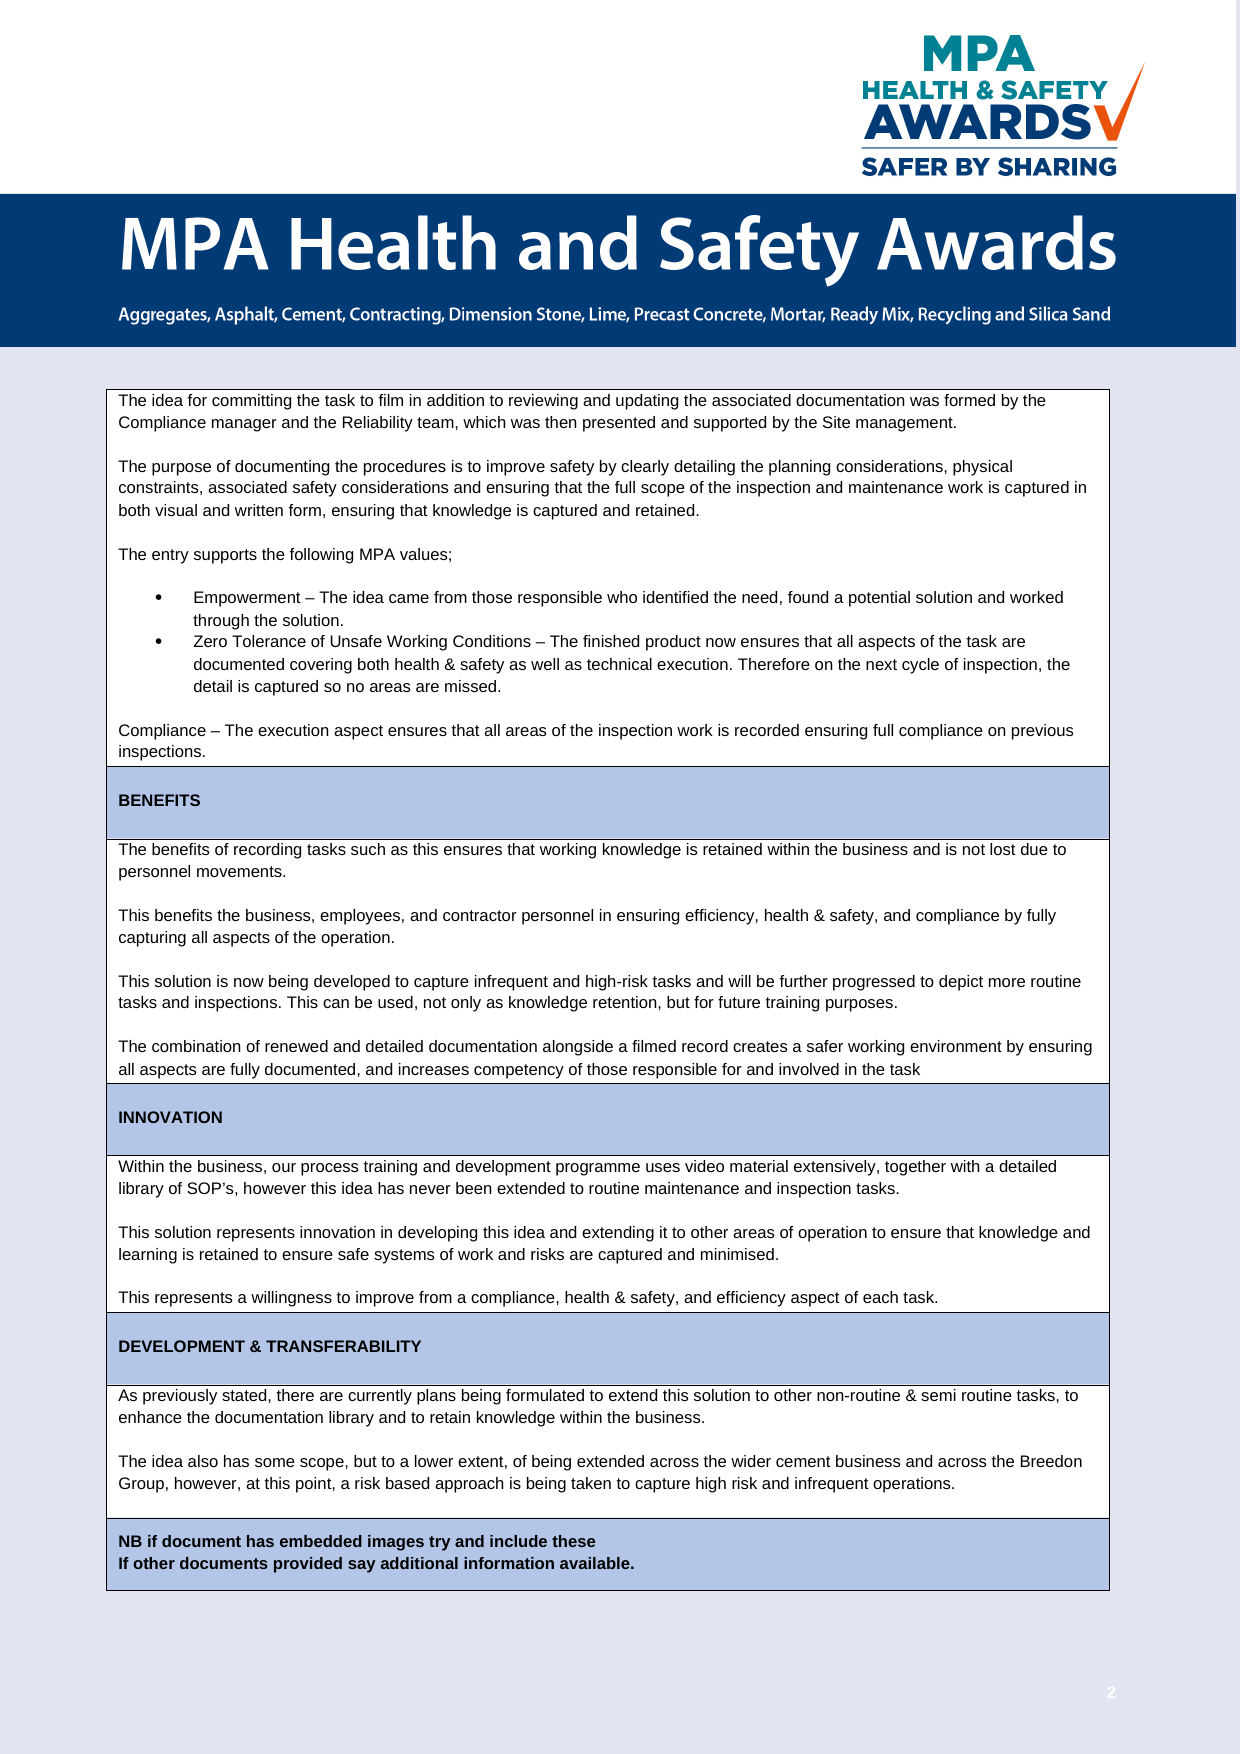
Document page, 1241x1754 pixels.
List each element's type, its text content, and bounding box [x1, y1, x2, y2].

table_cell Within the business, our process training and development programme uses video material extensively, together with a detailed library of SOP’s, however this idea has never been extended to routine maintenance and inspection tasks. This solution represents innovation in developing this idea and extending it to other areas of operation to ensure that knowledge and learning is retained to ensure safe systems of work and risks are captured and minimised. This represents a willingness to improve from a compliance, health & safety, and efficiency aspect of each task. [107, 1156, 1109, 1312]
table_cell DEVELOPMENT & TRANSFERABILITY [107, 1313, 1109, 1384]
picture [0, 0, 1236, 347]
table_cell BENEFITS [107, 767, 1109, 838]
table_cell The benefits of recording tasks such as this ensures that working knowledge is retained within the business and is not lost due to personnel movements. This benefits the business, employees, and contractor personnel in ensuring efficiency, health & safety, and compliance by fully capturing all aspects of the operation. This solution is now being developed to capture infrequent and high-risk tasks and will be further progressed to depict more routine tasks and inspections. This can be used, not only as knowledge retention, but for future training purposes. The combination of renewed and detailed documentation alongside a filmed record creates a safer working environment by ensuring all aspects are fully documented, and increases competency of those responsible for and involved in the task [107, 840, 1109, 1083]
table_cell NB if document has embedded images try and include these If other documents provided say additional information available. [107, 1519, 1109, 1590]
table_cell INNOVATION [107, 1084, 1109, 1155]
table_cell As previously stated, there are currently plans being formulated to extend this solution to other non-routine & semi routine tasks, to enhance the documentation library and to retain knowledge within the business. The idea also has some scope, but to a lower extent, of being extended across the wider cement business and across the Breedon Group, however, at this point, a risk based approach is being taken to capture high risk and infrequent operations. [107, 1386, 1109, 1517]
